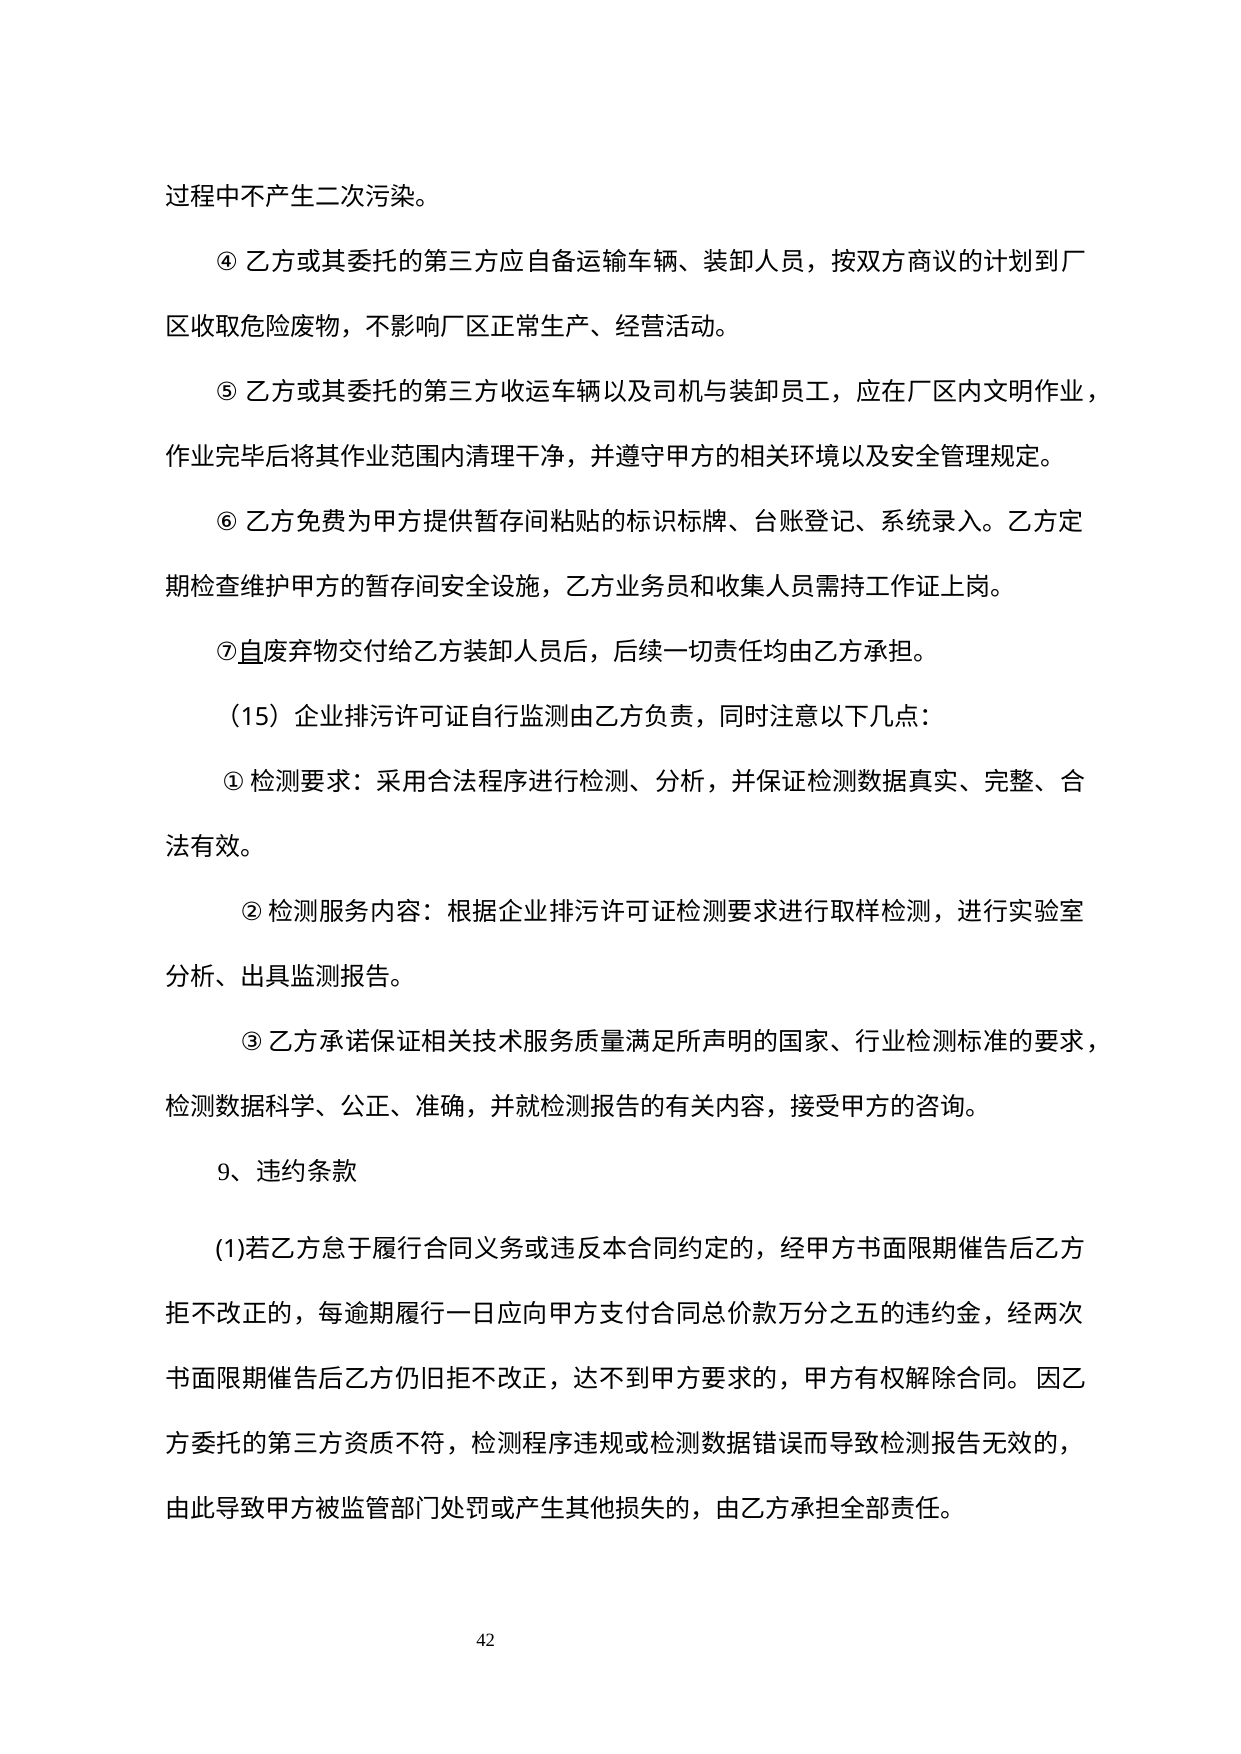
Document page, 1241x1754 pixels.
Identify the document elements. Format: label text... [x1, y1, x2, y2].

text ⑥ 乙方免费为甲方提供暂存间粘贴的标识标牌、台账登记、系统录入。乙方定期检查维护甲方的暂存间安全设施，乙方业务员和收集人员需持工作证上岗。 [165, 487, 1087, 617]
text ⑦自废弃物交付给乙方装卸人员后，后续一切责任均由乙方承担。 [165, 617, 1087, 682]
text ④ 乙方或其委托的第三方应自备运输车辆、装卸人员，按双方商议的计划到厂区收取危险废物，不影响厂区正常生产、经营活动。 [165, 227, 1087, 357]
text (1)若乙方怠于履行合同义务或违反本合同约定的，经甲方书面限期催告后乙方拒不改正的，每逾期履行一日应向甲方支付合同总价款万分之五的违约金，经两次书面限期催告后乙方仍旧拒不改正，达不到甲方要求的，甲方有权解除合同。因乙方委托的第三方资质不符，检测程序违规或检测数据错误而导致检测报告无效的，由此导致甲方被监管部门处罚或产生其他损失的，由乙方承担全部责任。 [165, 1214, 1087, 1539]
text ③乙方承诺保证相关技术服务质量满足所声明的国家、行业检测标准的要求，检测数据科学、公正、准确，并就检测报告的有关内容，接受甲方的咨询。 [165, 1007, 1087, 1137]
text ①检测要求：采用合法程序进行检测、分析，并保证检测数据真实、完整、合法有效。 [165, 747, 1087, 877]
text （15）企业排污许可证自行监测由乙方负责，同时注意以下几点： [165, 682, 1087, 747]
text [165, 162, 1087, 227]
text 9、违约条款 [165, 1137, 1087, 1202]
text ⑤ 乙方或其委托的第三方收运车辆以及司机与装卸员工，应在厂区内文明作业，作业完毕后将其作业范围内清理干净，并遵守甲方的相关环境以及安全管理规定。 [165, 357, 1087, 487]
text ②检测服务内容：根据企业排污许可证检测要求进行取样检测，进行实验室分析、出具监测报告。 [165, 877, 1087, 1007]
